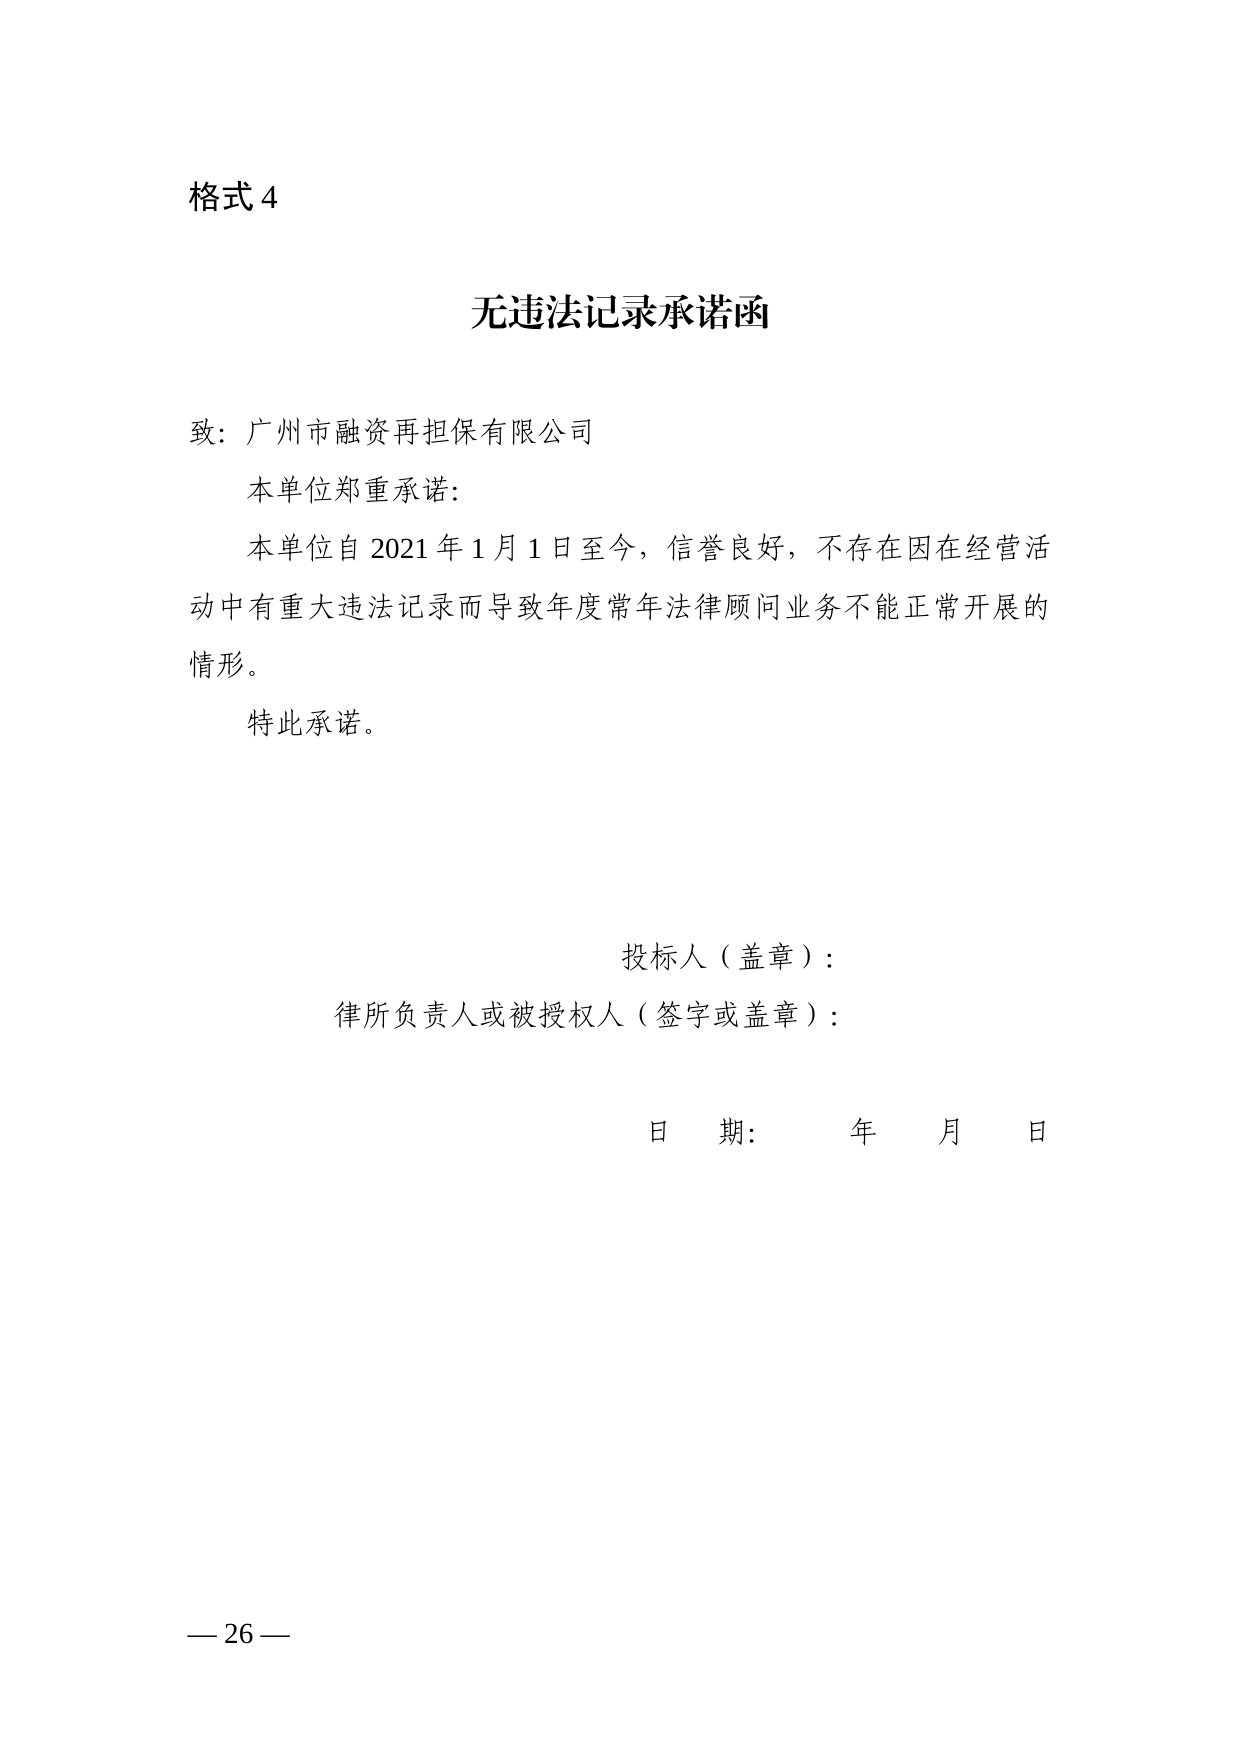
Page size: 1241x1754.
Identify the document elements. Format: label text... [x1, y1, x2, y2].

text 致：广州市融资再担保有限公司 [187, 395, 1053, 454]
text 本单位郑重承诺： [187, 454, 1053, 512]
text 投标人（盖章）： [187, 920, 1053, 979]
list 无违法记录承诺函 [187, 279, 1053, 337]
text 特此承诺。 [187, 687, 1053, 745]
text 日 期： 年 月 日 [187, 1095, 1053, 1154]
text 律所负责人或被授权人（签字或盖章）： [187, 979, 1053, 1037]
text 本单位自2021年1月1日至今，信誉良好，不存在因在经营活动中有重大违法记录而导致年度常年法律顾问业务不能正常开展的情形。 [187, 512, 1053, 687]
list 格式4 [187, 162, 1053, 220]
